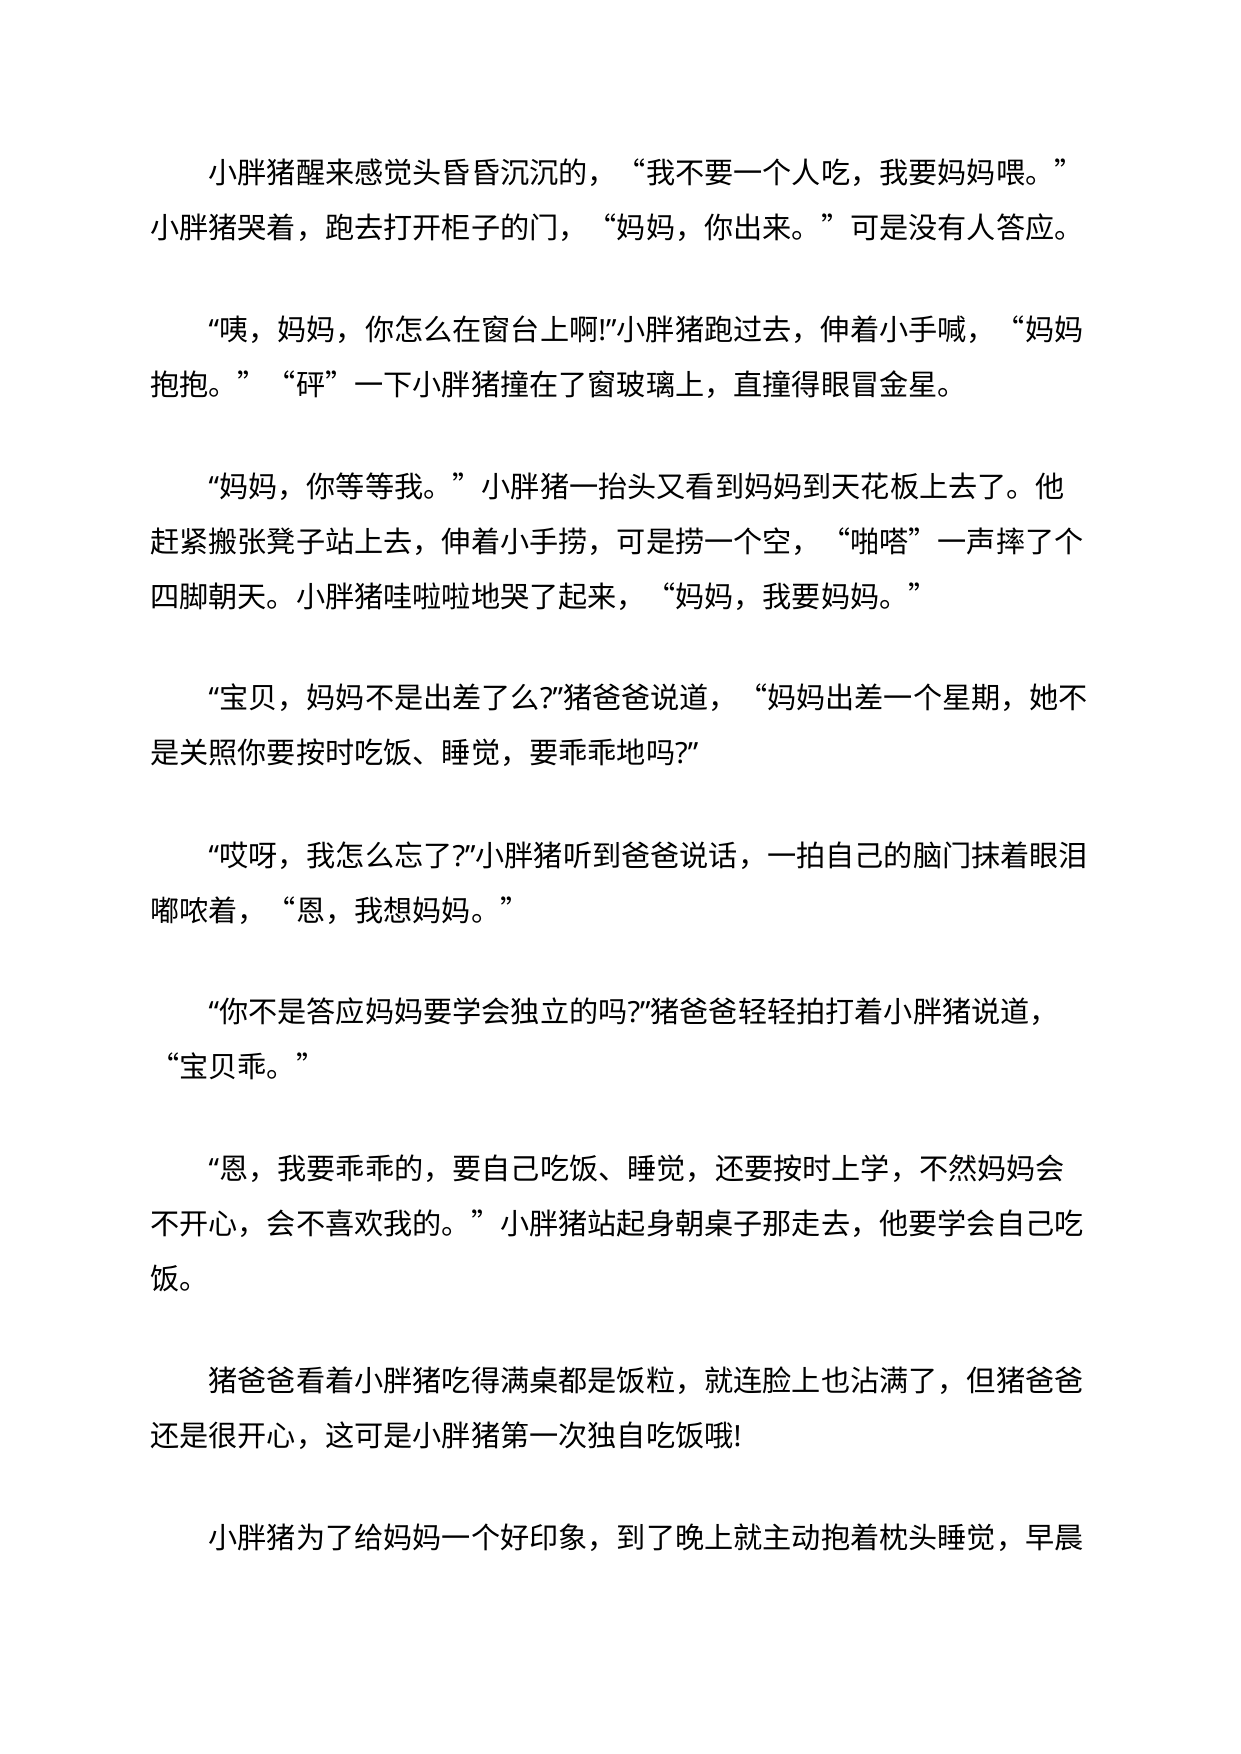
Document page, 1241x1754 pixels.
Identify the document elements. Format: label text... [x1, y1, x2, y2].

text “哎呀，我怎么忘了?”小胖猪听到爸爸说话，一拍自己的脑门抹着眼泪嘟哝着，“恩，我想妈妈。” [150, 832, 1090, 929]
text “妈妈，你等等我。”小胖猪一抬头又看到妈妈到天花板上去了。他赶紧搬张凳子站上去，伸着小手捞，可是捞一个空，“啪嗒”一声摔了个四脚朝天。小胖猪哇啦啦地哭了起来，“妈妈，我要妈妈。” [150, 463, 1090, 616]
text 小胖猪醒来感觉头昏昏沉沉的，“我不要一个人吃，我要妈妈喂。”小胖猪哭着，跑去打开柜子的门，“妈妈，你出来。”可是没有人答应。 [150, 150, 1090, 247]
text “恩，我要乖乖的，要自己吃饭、睡觉，还要按时上学，不然妈妈会不开心，会不喜欢我的。”小胖猪站起身朝桌子那走去，他要学会自己吃饭。 [150, 1146, 1090, 1298]
text “你不是答应妈妈要学会独立的吗?”猪爸爸轻轻拍打着小胖猪说道，“宝贝乖。” [150, 989, 1090, 1086]
text “咦，妈妈，你怎么在窗台上啊!”小胖猪跑过去，伸着小手喊，“妈妈抱抱。”“砰”一下小胖猪撞在了窗玻璃上，直撞得眼冒金星。 [150, 307, 1090, 404]
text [150, 1514, 1090, 1556]
text “宝贝，妈妈不是出差了么?”猪爸爸说道，“妈妈出差一个星期，她不是关照你要按时吃饭、睡觉，要乖乖地吗?” [150, 675, 1090, 772]
text 猪爸爸看着小胖猪吃得满桌都是饭粒，就连脸上也沾满了，但猪爸爸还是很开心，这可是小胖猪第一次独自吃饭哦! [150, 1357, 1090, 1454]
